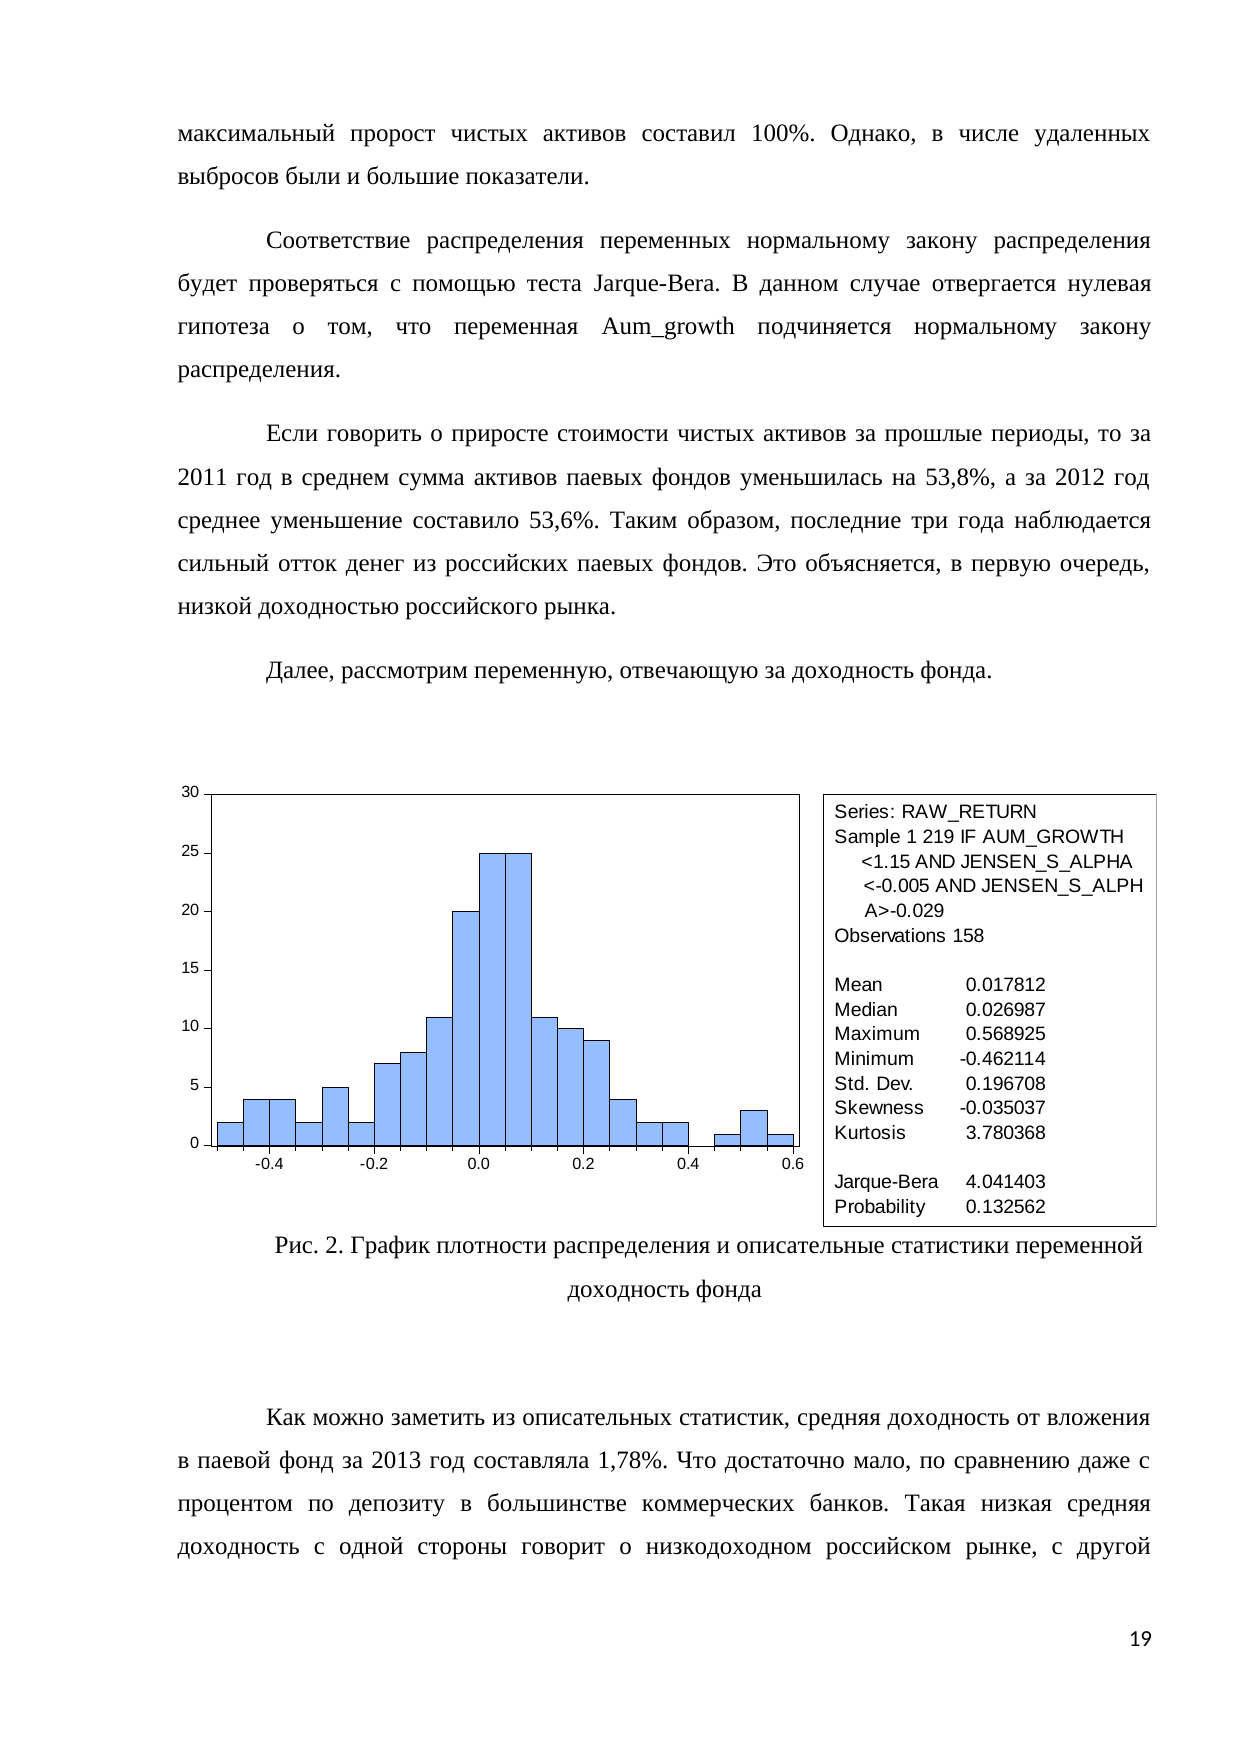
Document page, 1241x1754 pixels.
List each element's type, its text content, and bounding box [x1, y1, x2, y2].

text Если говорить о приросте стоимости чистых активов за прошлые периоды, то за 2011 год в среднем сумма активов паевых фондов уменьшилась на 53,8%, а за 2012 год среднее уменьшение составило 53,6%. Таким образом, последние три года наблюдается сильный отток денег из российских паевых фондов. Это объясняется, в первую очередь, низкой доходностью российского рынка. [177, 418, 1152, 620]
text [177, 1402, 1152, 1560]
text Соответствие распределения переменных нормальному закону распределения будет проверяться с помощью теста Jarque-Bera. В данном случае отвергается нулевая гипотеза о том, что переменная Aum_growth подчиняется нормальному закону распределения. [177, 225, 1152, 383]
text Рис. 2. График плотности распределения и описательные статистики переменной доходность фонда [177, 1231, 1152, 1302]
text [177, 118, 1152, 190]
text Далее, рассмотрим переменную, отвечающую за доходность фонда. [177, 655, 1152, 684]
